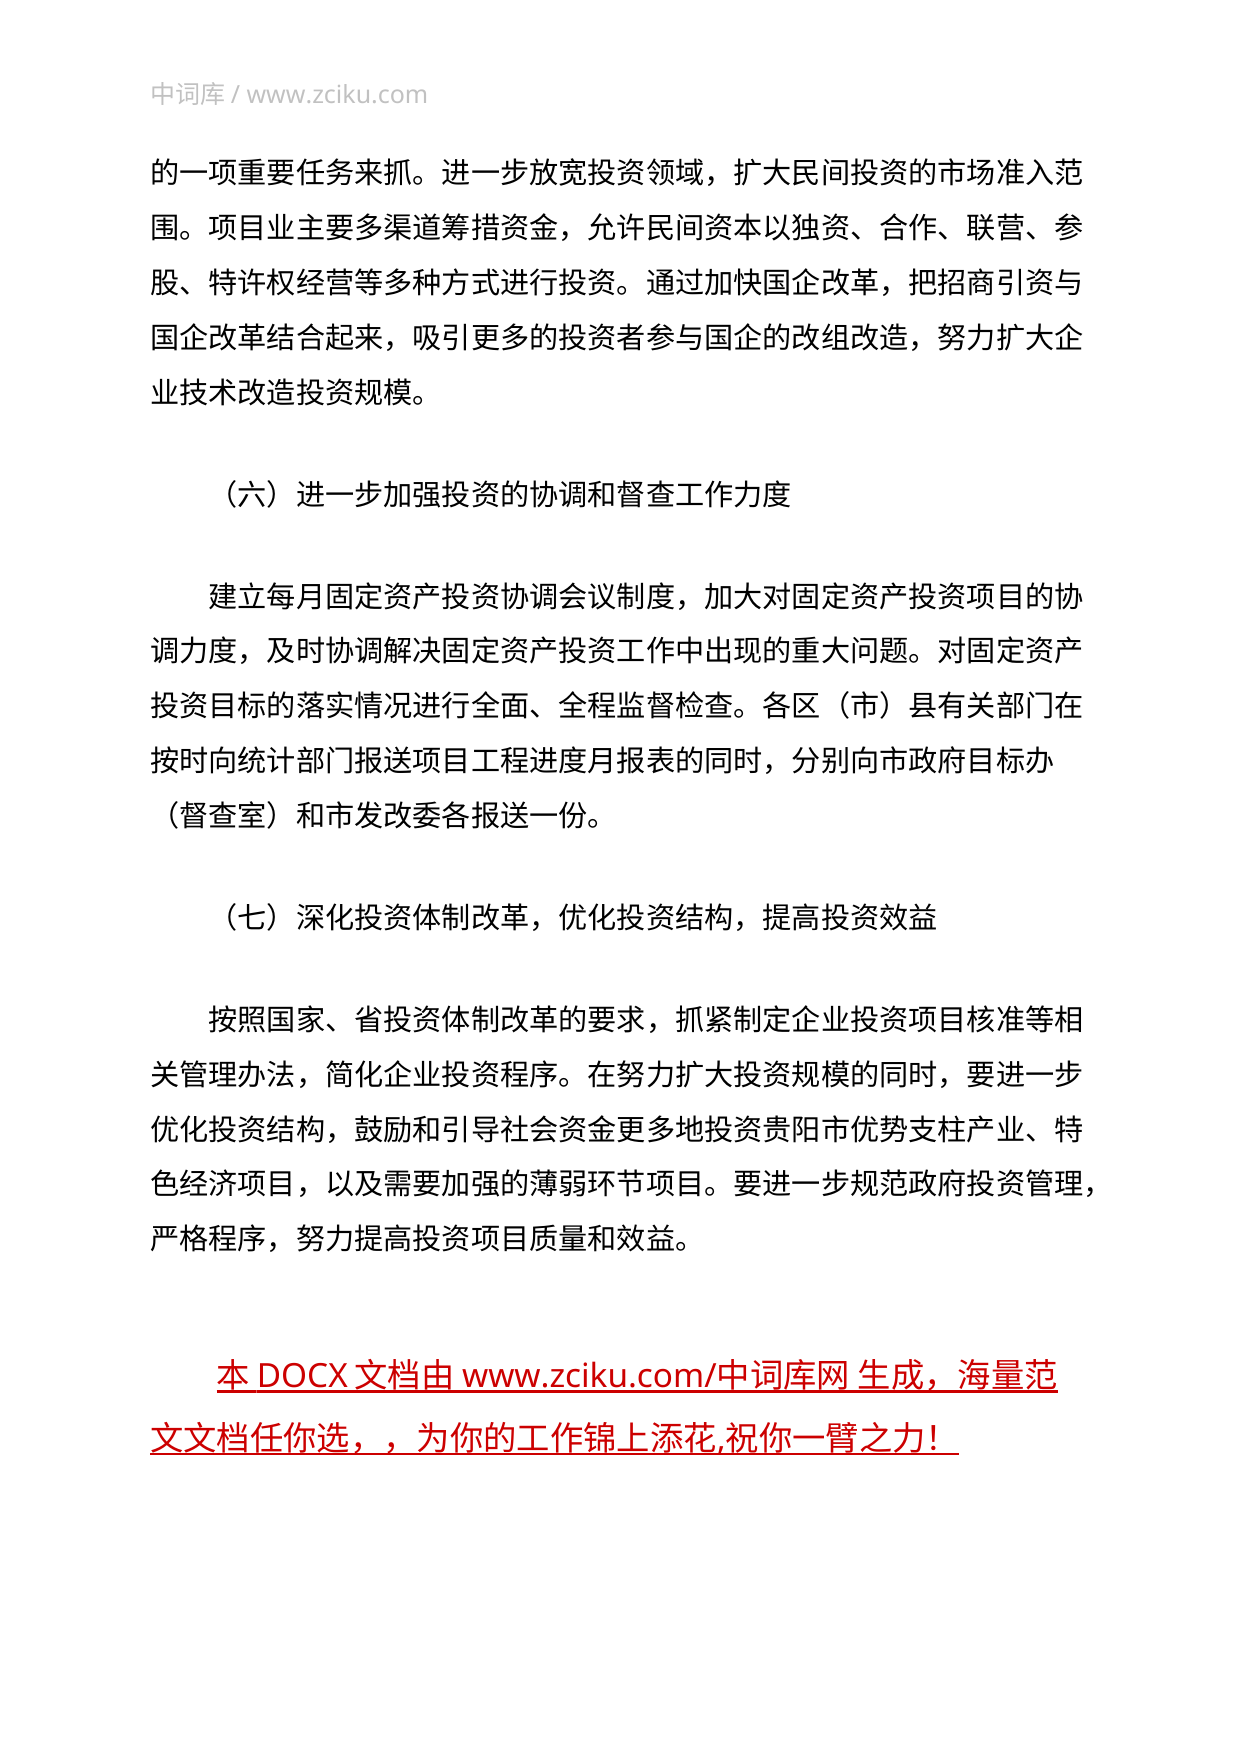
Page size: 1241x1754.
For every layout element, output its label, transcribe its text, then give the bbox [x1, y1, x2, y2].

text 建立每月固定资产投资协调会议制度，加大对固定资产投资项目的协调力度，及时协调解决固定资产投资工作中出现的重大问题。对固定资产投资目标的落实情况进行全面、全程监督检查。各区（市）县有关部门在按时向统计部门报送项目工程进度月报表的同时，分别向市政府目标办（督查室）和市发改委各报送一份。 [150, 573, 1090, 835]
text （六）进一步加强投资的协调和督查工作力度 [150, 471, 1090, 514]
text 按照国家、省投资体制改革的要求，抓紧制定企业投资项目核准等相关管理办法，简化企业投资程序。在努力扩大投资规模的同时，要进一步优化投资结构，鼓励和引导社会资金更多地投资贵阳市优势支柱产业、特色经济项目，以及需要加强的薄弱环节项目。要进一步规范政府投资管理，严格程序，努力提高投资项目质量和效益。 [150, 996, 1090, 1258]
text （七）深化投资体制改革，优化投资结构，提高投资效益 [150, 894, 1090, 937]
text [150, 150, 1090, 412]
text 本DOCX文档由 www.zciku.com/中词库网 生成，海量范文文档任你选，，为你的工作锦上添花,祝你一臂之力！ [150, 1349, 1090, 1460]
